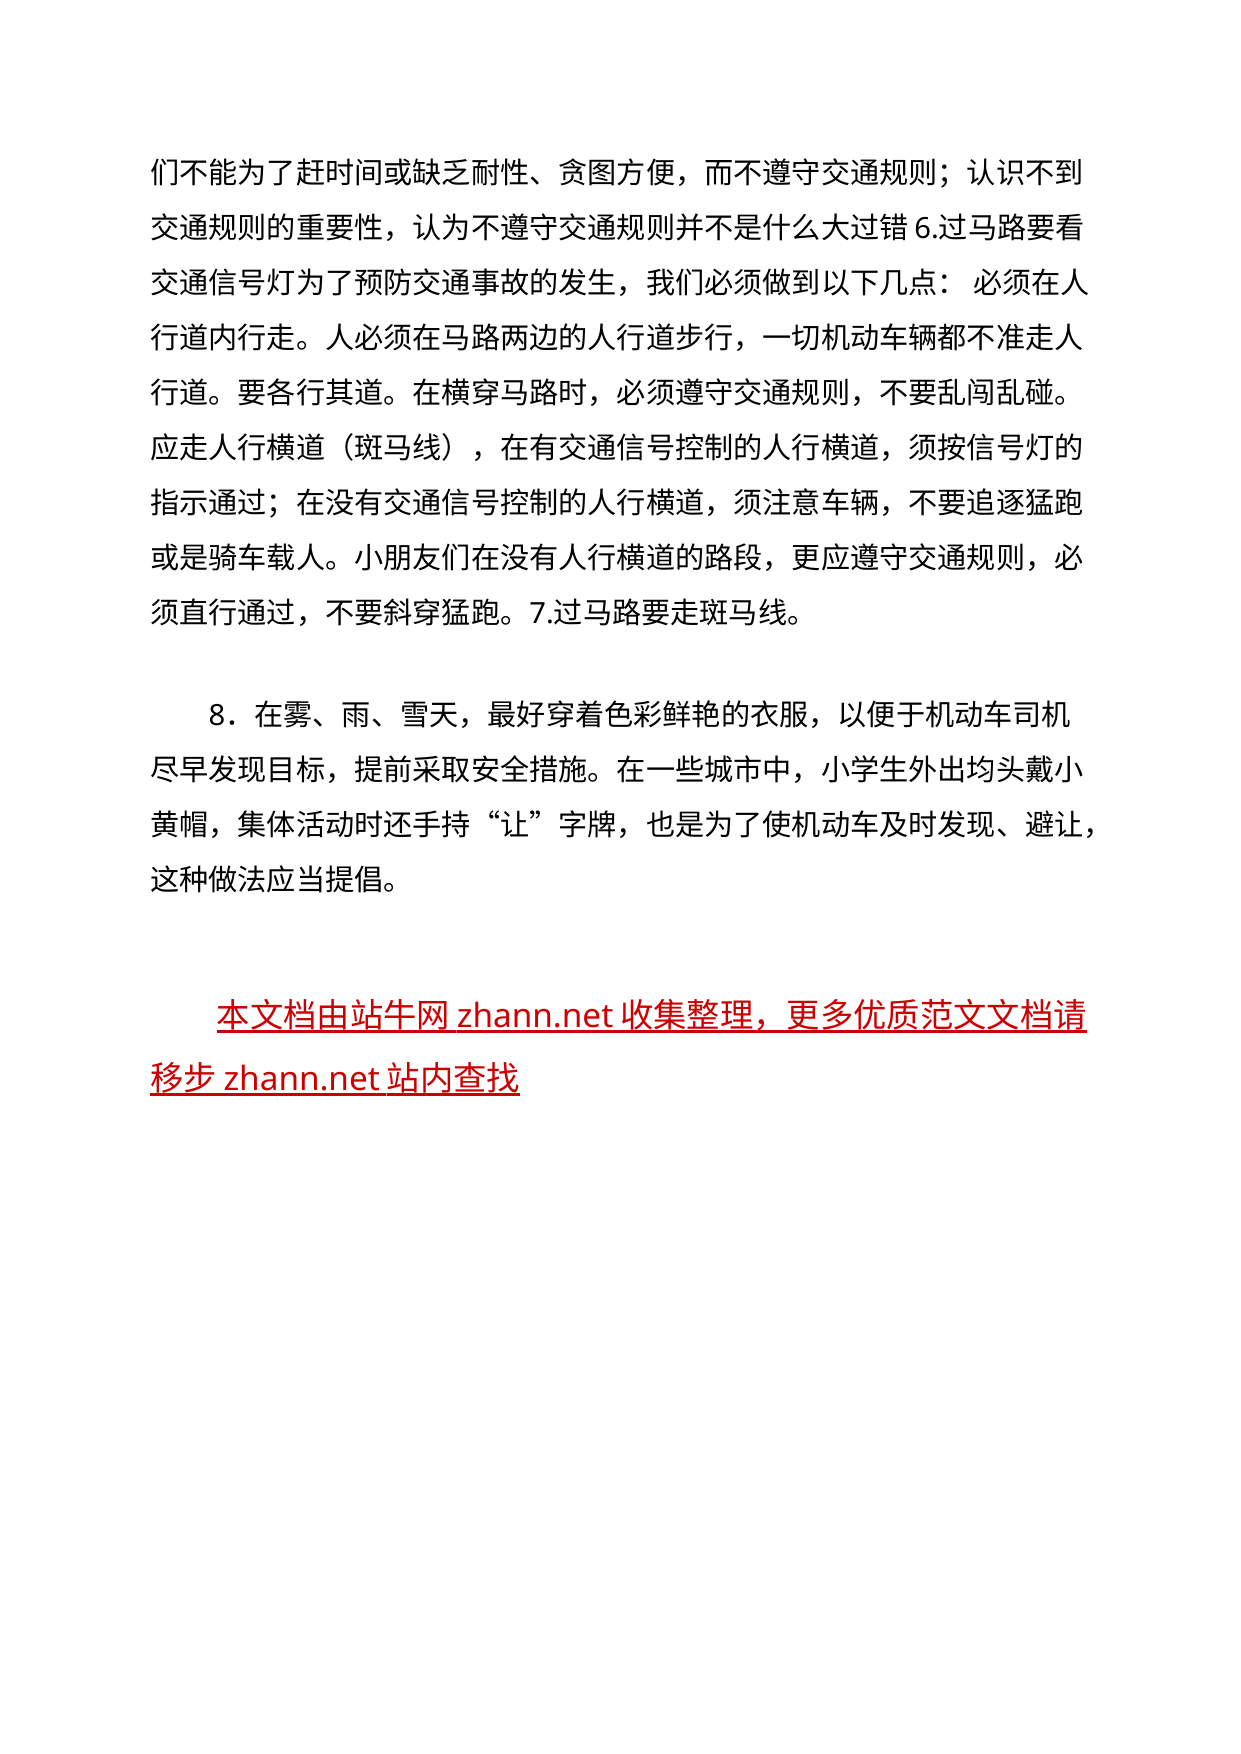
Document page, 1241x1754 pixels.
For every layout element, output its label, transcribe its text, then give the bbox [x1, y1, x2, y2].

text 8．在雾、雨、雪天，最好穿着色彩鲜艳的衣服，以便于机动车司机尽早发现目标，提前采取安全措施。在一些城市中，小学生外出均头戴小黄帽，集体活动时还手持“让”字牌，也是为了使机动车及时发现、避让，这种做法应当提倡。 [150, 691, 1090, 898]
text 本文档由站牛网zhann.net收集整理，更多优质范文文档请移步zhann.net站内查找 [150, 989, 1090, 1100]
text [150, 150, 1090, 632]
